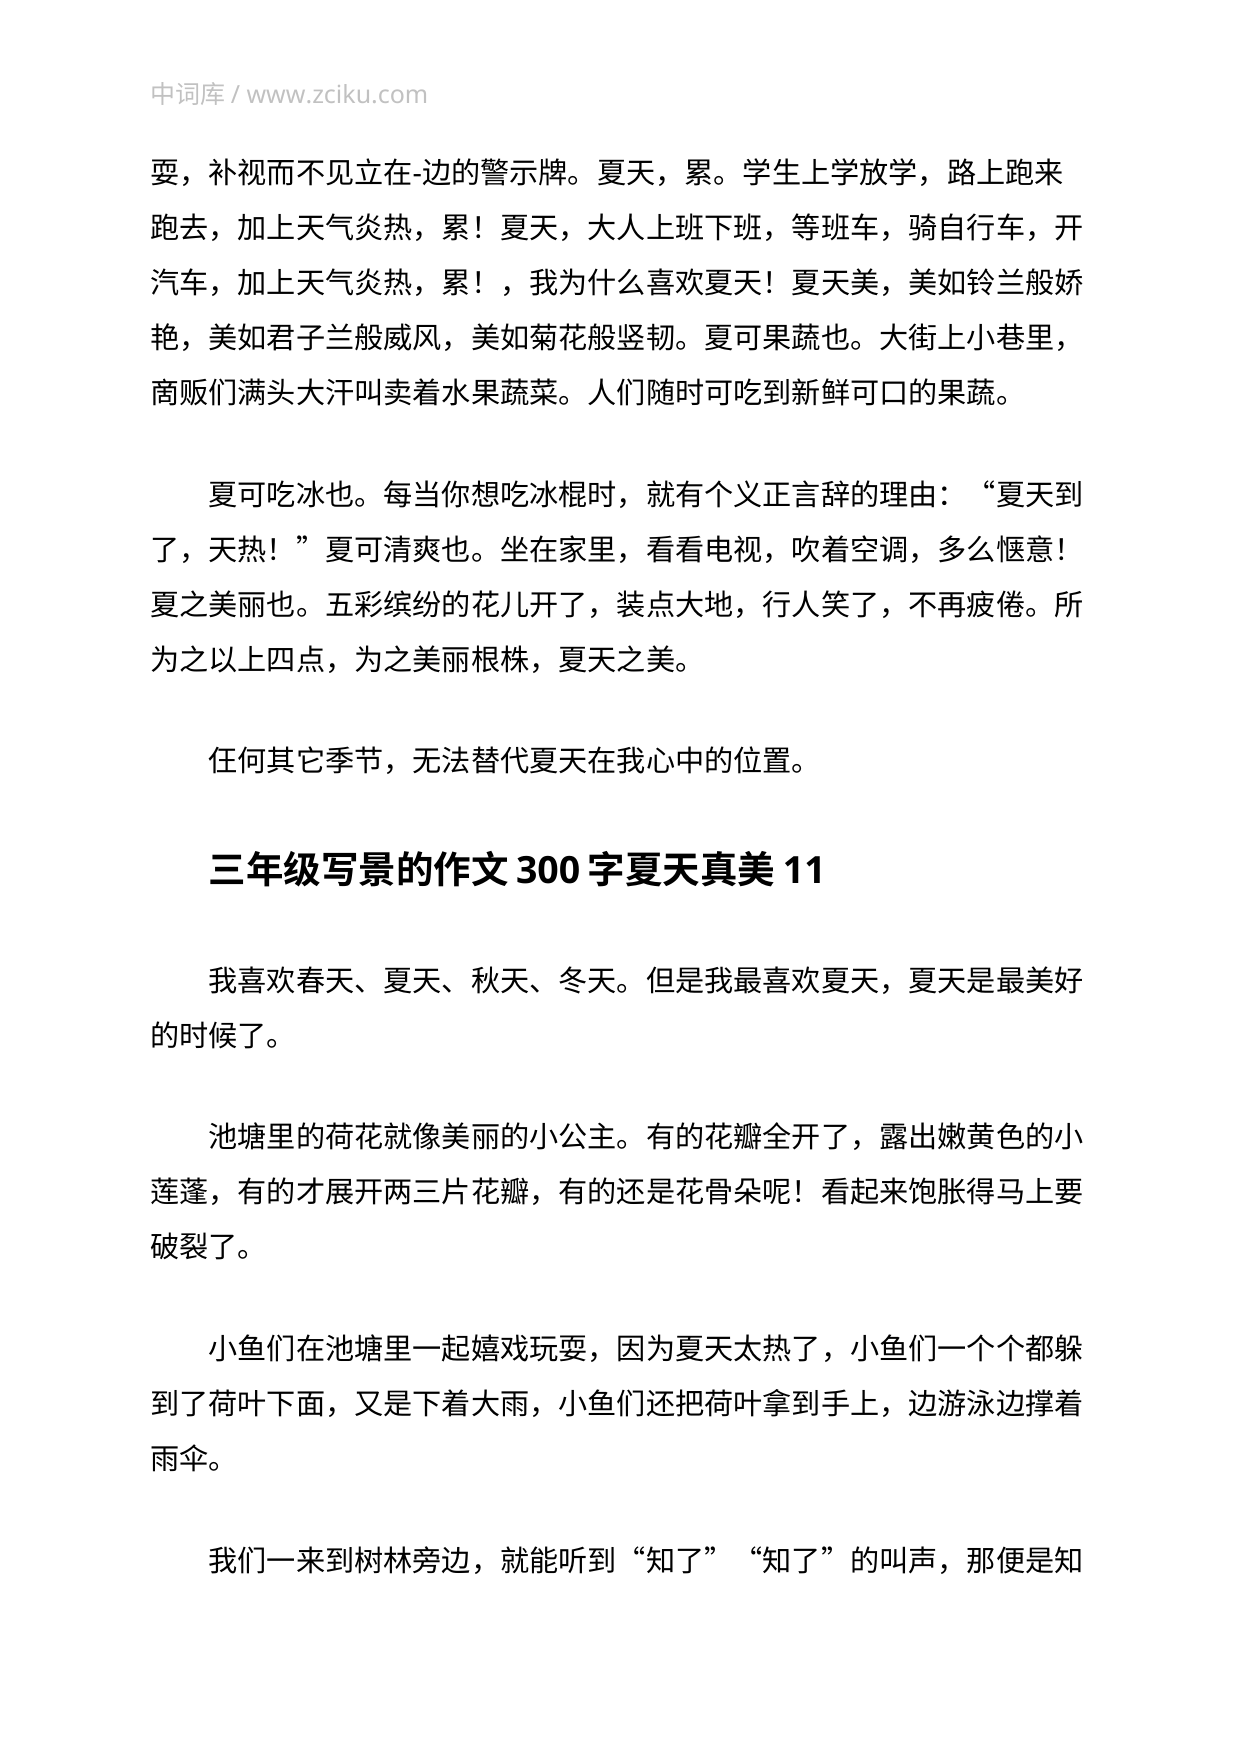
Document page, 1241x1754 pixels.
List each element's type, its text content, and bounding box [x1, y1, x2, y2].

text 我喜欢春天、夏天、秋天、冬天。但是我最喜欢夏天，夏天是最美好的时候了。 [150, 957, 1090, 1054]
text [150, 1537, 1090, 1579]
text 夏可吃冰也。每当你想吃冰棍时，就有个义正言辞的理由：“夏天到了，天热！”夏可清爽也。坐在家里，看看电视，吹着空调，多么惬意！夏之美丽也。五彩缤纷的花儿开了，装点大地，行人笑了，不再疲倦。所为之以上四点，为之美丽根株，夏天之美。 [150, 471, 1090, 678]
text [150, 150, 1090, 412]
text 小鱼们在池塘里一起嬉戏玩耍，因为夏天太热了，小鱼们一个个都躲到了荷叶下面，又是下着大雨，小鱼们还把荷叶拿到手上，边游泳边撑着雨伞。 [150, 1326, 1090, 1478]
text 池塘里的荷花就像美丽的小公主。有的花瓣全开了，露出嫩黄色的小莲蓬，有的才展开两三片花瓣，有的还是花骨朵呢！看起来饱胀得马上要破裂了。 [150, 1114, 1090, 1266]
text 三年级写景的作文300字夏天真美11 [150, 840, 1090, 894]
text 仼何其它季节，无法替代夏天在我心中的位置。 [150, 738, 1090, 780]
